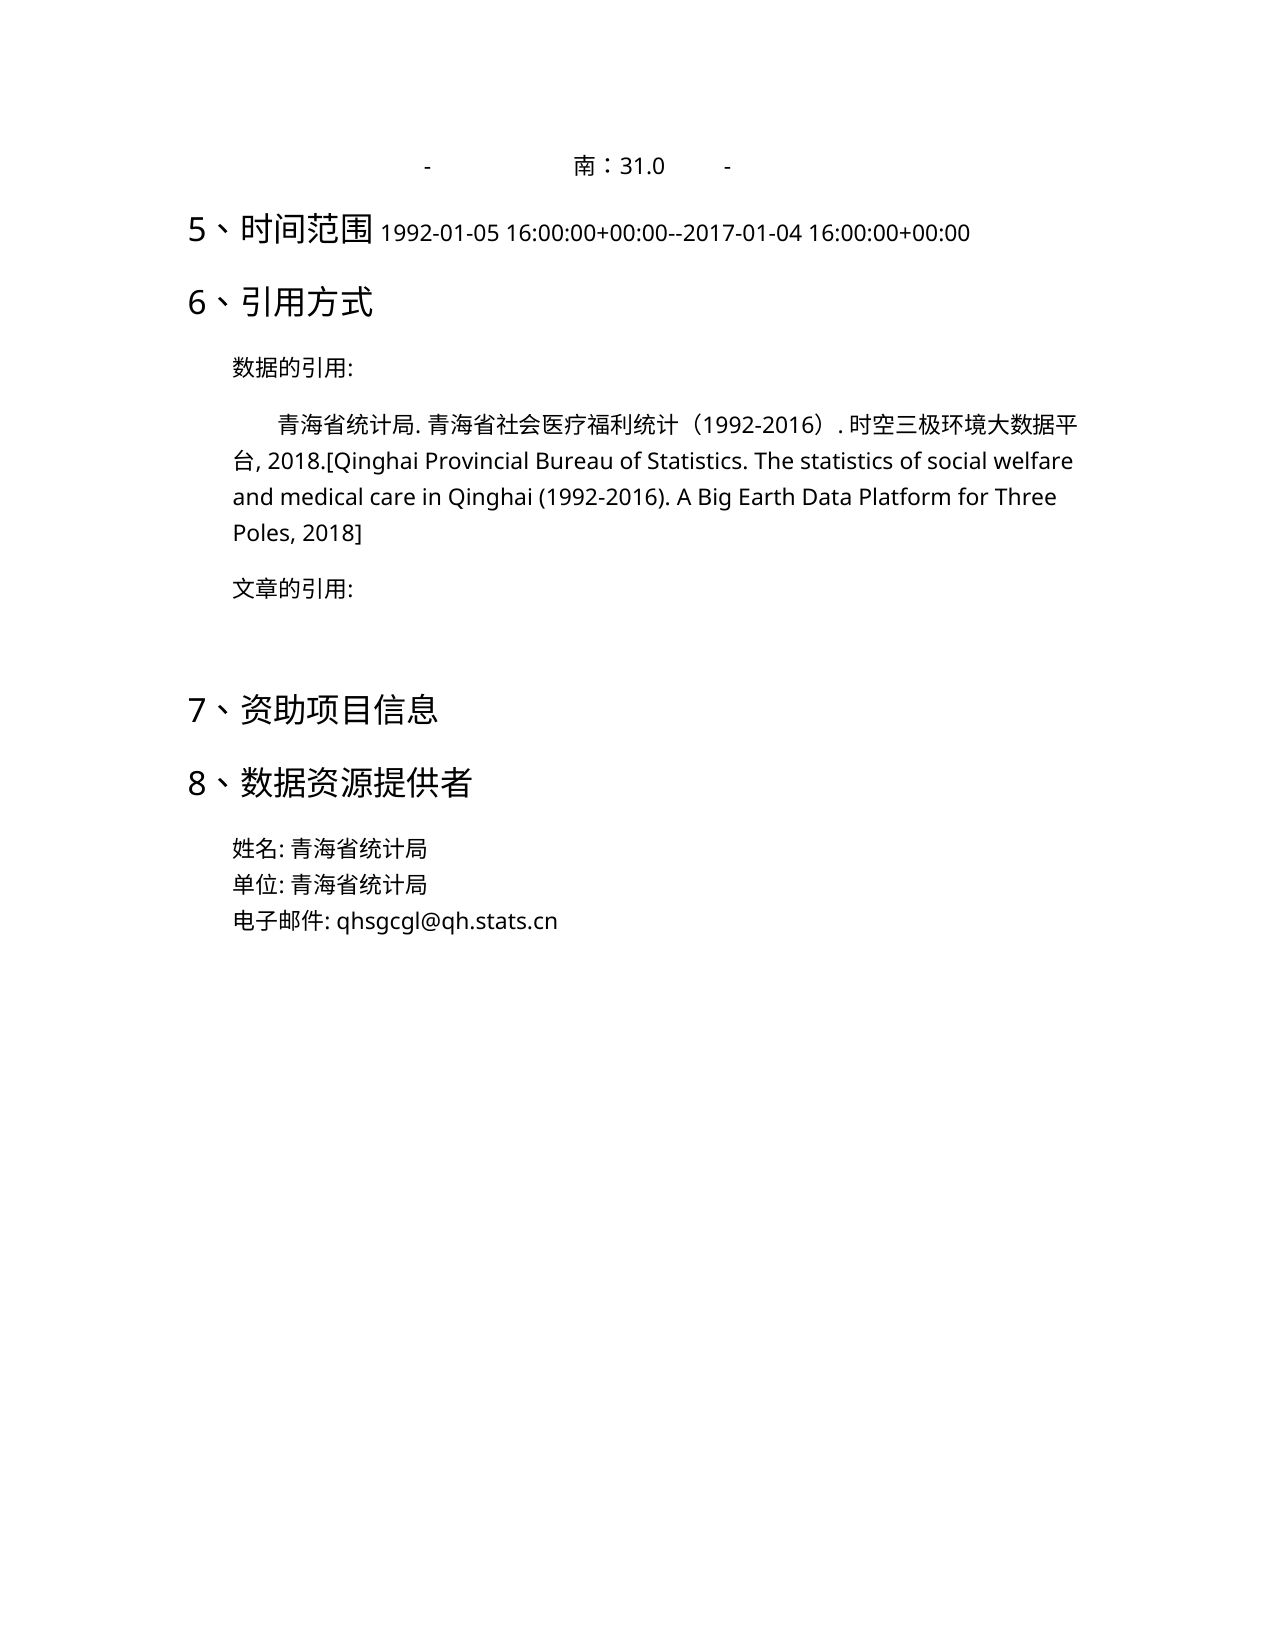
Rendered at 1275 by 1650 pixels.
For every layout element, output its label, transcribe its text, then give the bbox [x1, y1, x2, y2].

text 6、引用方式 [187, 279, 1087, 324]
table_cell - [413, 150, 562, 206]
table_cell - [713, 150, 862, 206]
text 5、时间范围1992-01-05 16:00:00+00:00--2017-01-04 16:00:00+00:00 [187, 206, 1087, 251]
text 文章的引用: [232, 573, 1087, 604]
text 姓名: 青海省统计局 单位: 青海省统计局 电子邮件: qhsgcgl@qh.stats.cn [232, 833, 1087, 1008]
text 7、资助项目信息 [187, 687, 1087, 732]
text 8、数据资源提供者 [187, 760, 1087, 805]
table_cell 南：31.0 [563, 150, 712, 206]
text 青海省统计局. 青海省社会医疗福利统计（1992-2016）. 时空三极环境大数据平台, 2018.[Qinghai Provincial Bureau of Statistics. The statistics of social welfare and medical care in Qinghai (1992-2016). A Big Earth Data Platform for Three Poles, 2018] [232, 409, 1087, 548]
text 数据的引用: [232, 352, 1087, 383]
